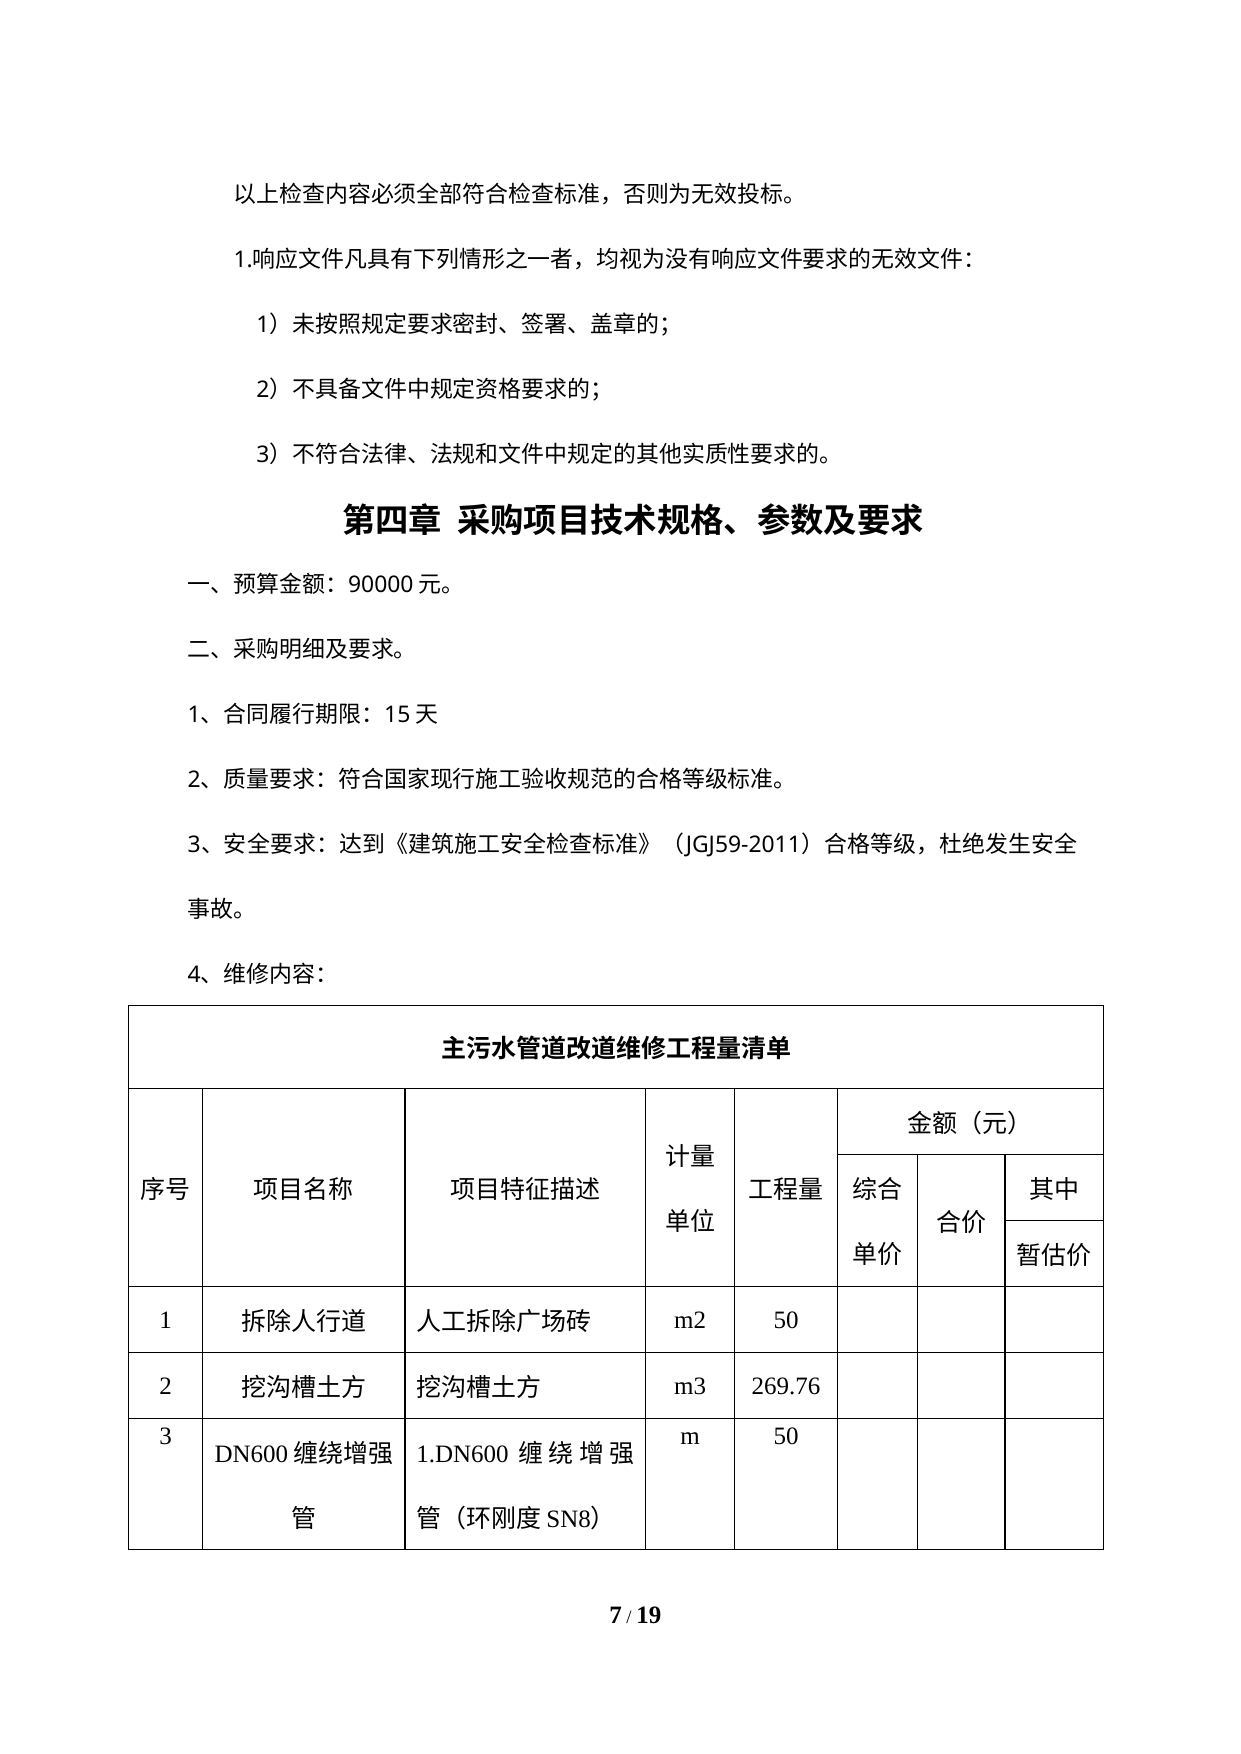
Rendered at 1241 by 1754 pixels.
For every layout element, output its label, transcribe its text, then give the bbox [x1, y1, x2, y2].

table_cell 50 [735, 1287, 837, 1352]
table_cell m [646, 1419, 734, 1549]
table_cell 2 [129, 1353, 202, 1418]
text 以上检查内容必须全部符合检查标准，否则为无效投标。 [187, 160, 1078, 225]
table_cell 项目名称 [203, 1089, 404, 1286]
table_cell m2 [646, 1287, 734, 1352]
text 3、安全要求：达到《建筑施工安全检查标准》（JGJ59-2011）合格等级，杜绝发生安全事故。 [187, 810, 1078, 940]
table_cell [406, 1419, 645, 1549]
table_cell 工程量 [735, 1089, 837, 1286]
table_cell 暂估价 [1006, 1221, 1103, 1286]
text 2、质量要求：符合国家现行施工验收规范的合格等级标准。 [187, 745, 1078, 810]
table_cell [1006, 1419, 1103, 1549]
table_cell 50 [735, 1419, 837, 1549]
table_cell [918, 1287, 1004, 1352]
text 4、维修内容： [187, 940, 1078, 1005]
text 3）不符合法律、法规和文件中规定的其他实质性要求的。 [187, 420, 1078, 485]
table_cell 综合单价 [838, 1155, 917, 1286]
table_cell 3 [129, 1419, 202, 1549]
table_cell 挖沟槽土方 [203, 1353, 404, 1418]
table_cell 269.76 [735, 1353, 837, 1418]
text 1.响应文件凡具有下列情形之一者，均视为没有响应文件要求的无效文件： [187, 225, 1078, 290]
text 1、合同履行期限：15天 [187, 680, 1078, 745]
table_cell 人工拆除广场砖 [406, 1287, 645, 1352]
table_cell [918, 1353, 1004, 1418]
table_cell 计量单位 [646, 1089, 734, 1286]
table_cell [1006, 1353, 1103, 1418]
table_cell 金额（元） [838, 1089, 1103, 1154]
table_cell 1 [129, 1287, 202, 1352]
table_cell [838, 1287, 917, 1352]
table_cell 其中 [1006, 1155, 1103, 1220]
table_cell 合价 [918, 1155, 1004, 1286]
table_cell 序号 [129, 1089, 202, 1286]
text 2）不具备文件中规定资格要求的； [187, 355, 1078, 420]
table_cell [838, 1353, 917, 1418]
text 1）未按照规定要求密封、签署、盖章的； [187, 290, 1078, 355]
table_cell [1006, 1287, 1103, 1352]
text 一、预算金额：90000元。 [187, 550, 1078, 615]
table_header 主污水管道改道维修工程量清单 [129, 1006, 1103, 1088]
text 二、采购明细及要求。 [187, 615, 1078, 680]
table_cell DN600缠绕增强管 [203, 1419, 404, 1549]
table_cell 拆除人行道 [203, 1287, 404, 1352]
table_cell m3 [646, 1353, 734, 1418]
table_cell [838, 1419, 917, 1549]
text 第四章 采购项目技术规格、参数及要求 [187, 485, 1078, 550]
table_cell 项目特征描述 [406, 1089, 645, 1286]
table_cell 挖沟槽土方 [406, 1353, 645, 1418]
table_cell [918, 1419, 1004, 1549]
